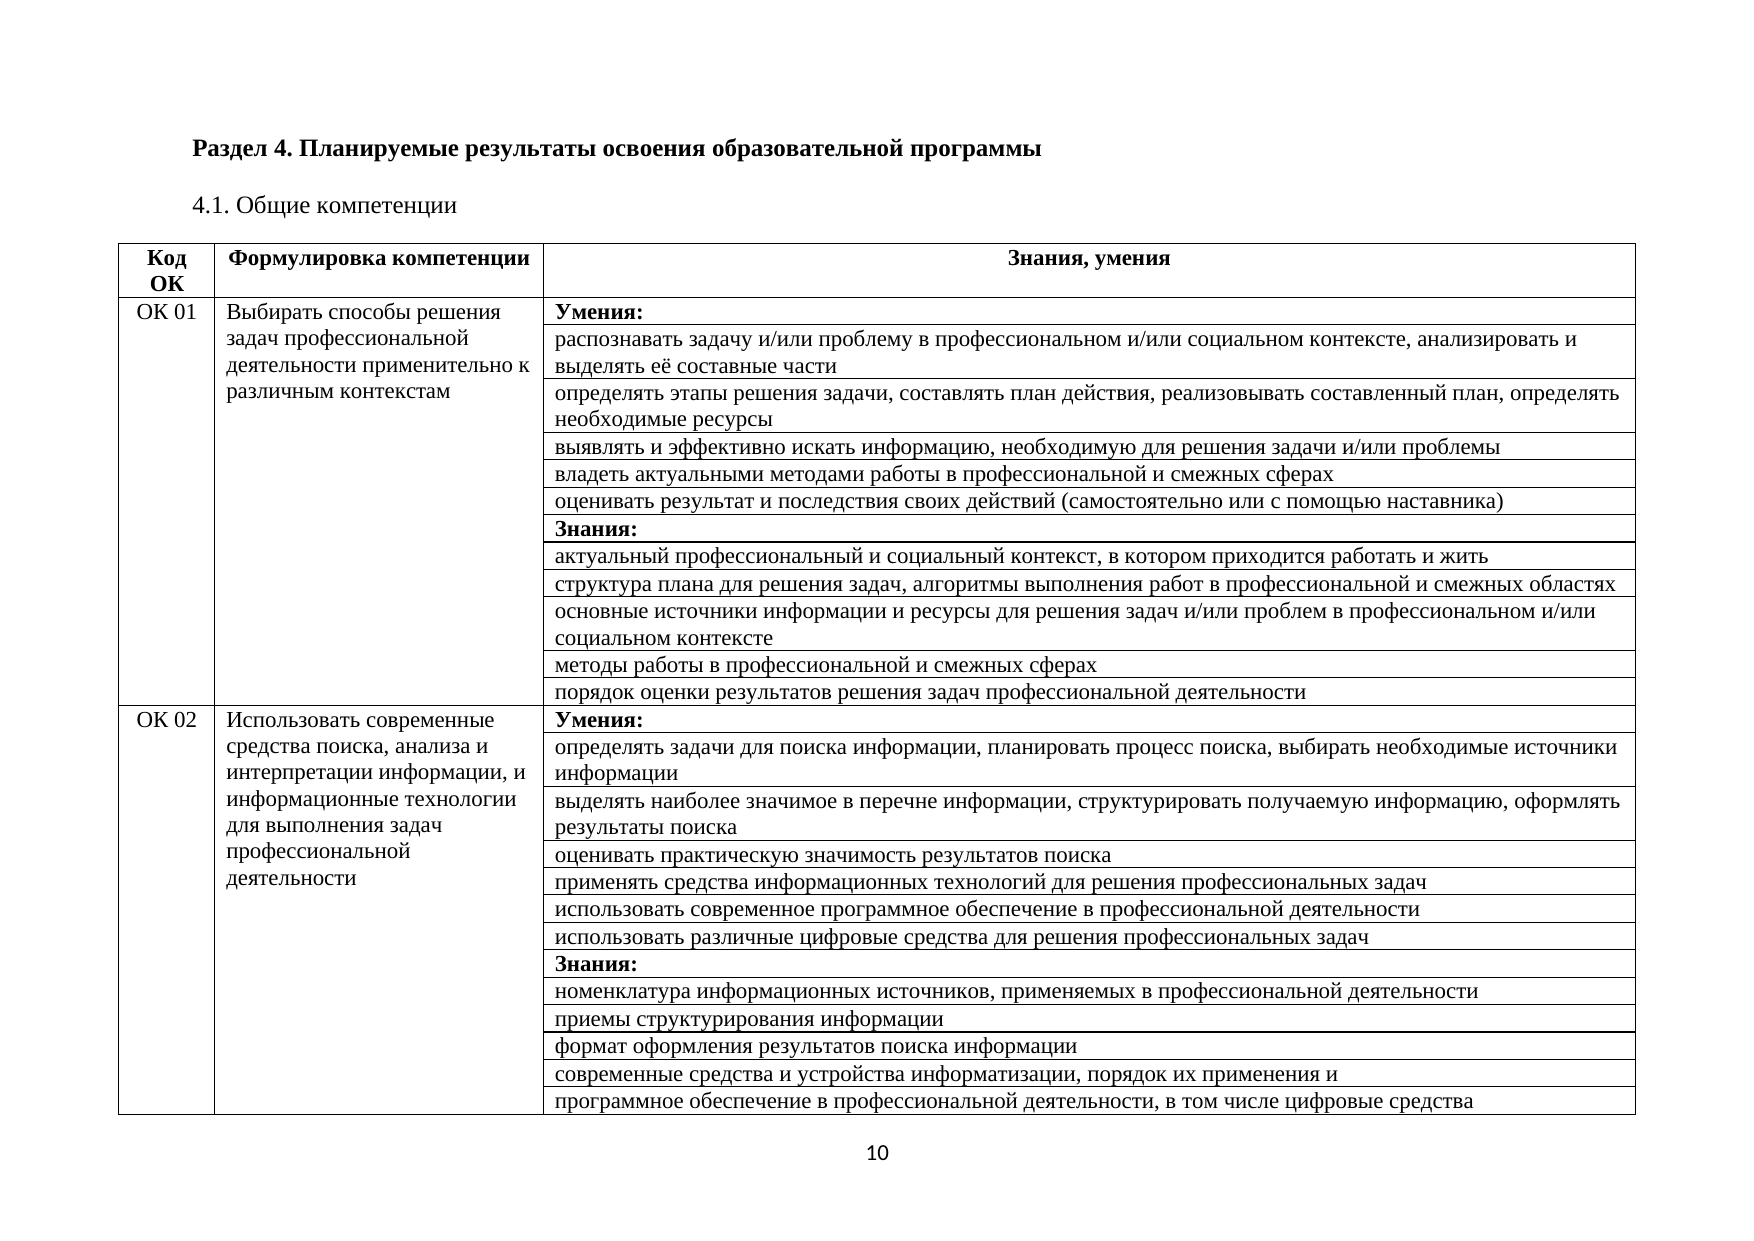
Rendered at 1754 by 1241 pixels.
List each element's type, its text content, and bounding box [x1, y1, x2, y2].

text 4.1. Общие компетенции [118, 190, 1636, 219]
table_cell оценивать практическую значимость результатов поиска [544, 841, 1635, 867]
table_cell определять задачи для поиска информации, планировать процесс поиска, выбирать необходимые источники информации [544, 733, 1635, 786]
table_header Знания, умения [544, 244, 1635, 297]
table_cell распознавать задачу и/или проблему в профессиональном и/или социальном контексте, анализировать и выделять её составные части [544, 325, 1635, 378]
table_cell актуальный профессиональный и социальный контекст, в котором приходится работать и жить [544, 543, 1635, 569]
table_cell номенклатура информационных источников, применяемых в профессиональной деятельности [544, 978, 1635, 1004]
table_cell применять средства информационных технологий для решения профессиональных задач [544, 868, 1635, 894]
table_cell использовать различные цифровые средства для решения профессиональных задач [544, 923, 1635, 949]
table_cell Знания: [544, 515, 1635, 541]
table_cell выявлять и эффективно искать информацию, необходимую для решения задачи и/или проблемы [544, 433, 1635, 459]
table_cell программное обеспечение в профессиональной деятельности, в том числе цифровые средства [544, 1087, 1635, 1113]
table_cell ОК 01 [119, 298, 214, 705]
table_cell порядок оценки результатов решения задач профессиональной деятельности [544, 678, 1635, 705]
table_cell определять этапы решения задачи, составлять план действия, реализовывать составленный план, определять необходимые ресурсы [544, 379, 1635, 432]
table_cell Выбирать способы решения задач профессиональной деятельности применительно к различным контекстам [215, 298, 543, 705]
table_cell Умения: [544, 298, 1635, 324]
table_cell оценивать результат и последствия своих действий (самостоятельно или с помощью наставника) [544, 488, 1635, 514]
table_cell основные источники информации и ресурсы для решения задач и/или проблем в профессиональном и/или социальном контексте [544, 597, 1635, 650]
table_cell современные средства и устройства информатизации, порядок их применения и [544, 1060, 1635, 1086]
table_cell ОК 02 [119, 706, 214, 1113]
table_cell формат оформления результатов поиска информации [544, 1033, 1635, 1059]
table_cell выделять наиболее значимое в перечне информации, структурировать получаемую информацию, оформлять результаты поиска [544, 787, 1635, 839]
table_cell владеть актуальными методами работы в профессиональной и смежных сферах [544, 460, 1635, 487]
table_cell методы работы в профессиональной и смежных сферах [544, 651, 1635, 677]
table_cell Знания: [544, 950, 1635, 977]
table_cell использовать современное программное обеспечение в профессиональной деятельности [544, 895, 1635, 922]
table_header Код ОК [119, 244, 214, 297]
subtitle Раздел 4. Планируемые результаты освоения образовательной программы [118, 133, 1636, 162]
table_cell приемы структурирования информации [544, 1005, 1635, 1031]
table_header Формулировка компетенции [215, 244, 543, 297]
table_cell структура плана для решения задач, алгоритмы выполнения работ в профессиональной и смежных областях [544, 570, 1635, 596]
table_cell Использовать современные средства поиска, анализа и интерпретации информации, и информационные технологии для выполнения задач профессиональной деятельности [215, 706, 543, 1113]
table_cell Умения: [544, 706, 1635, 732]
